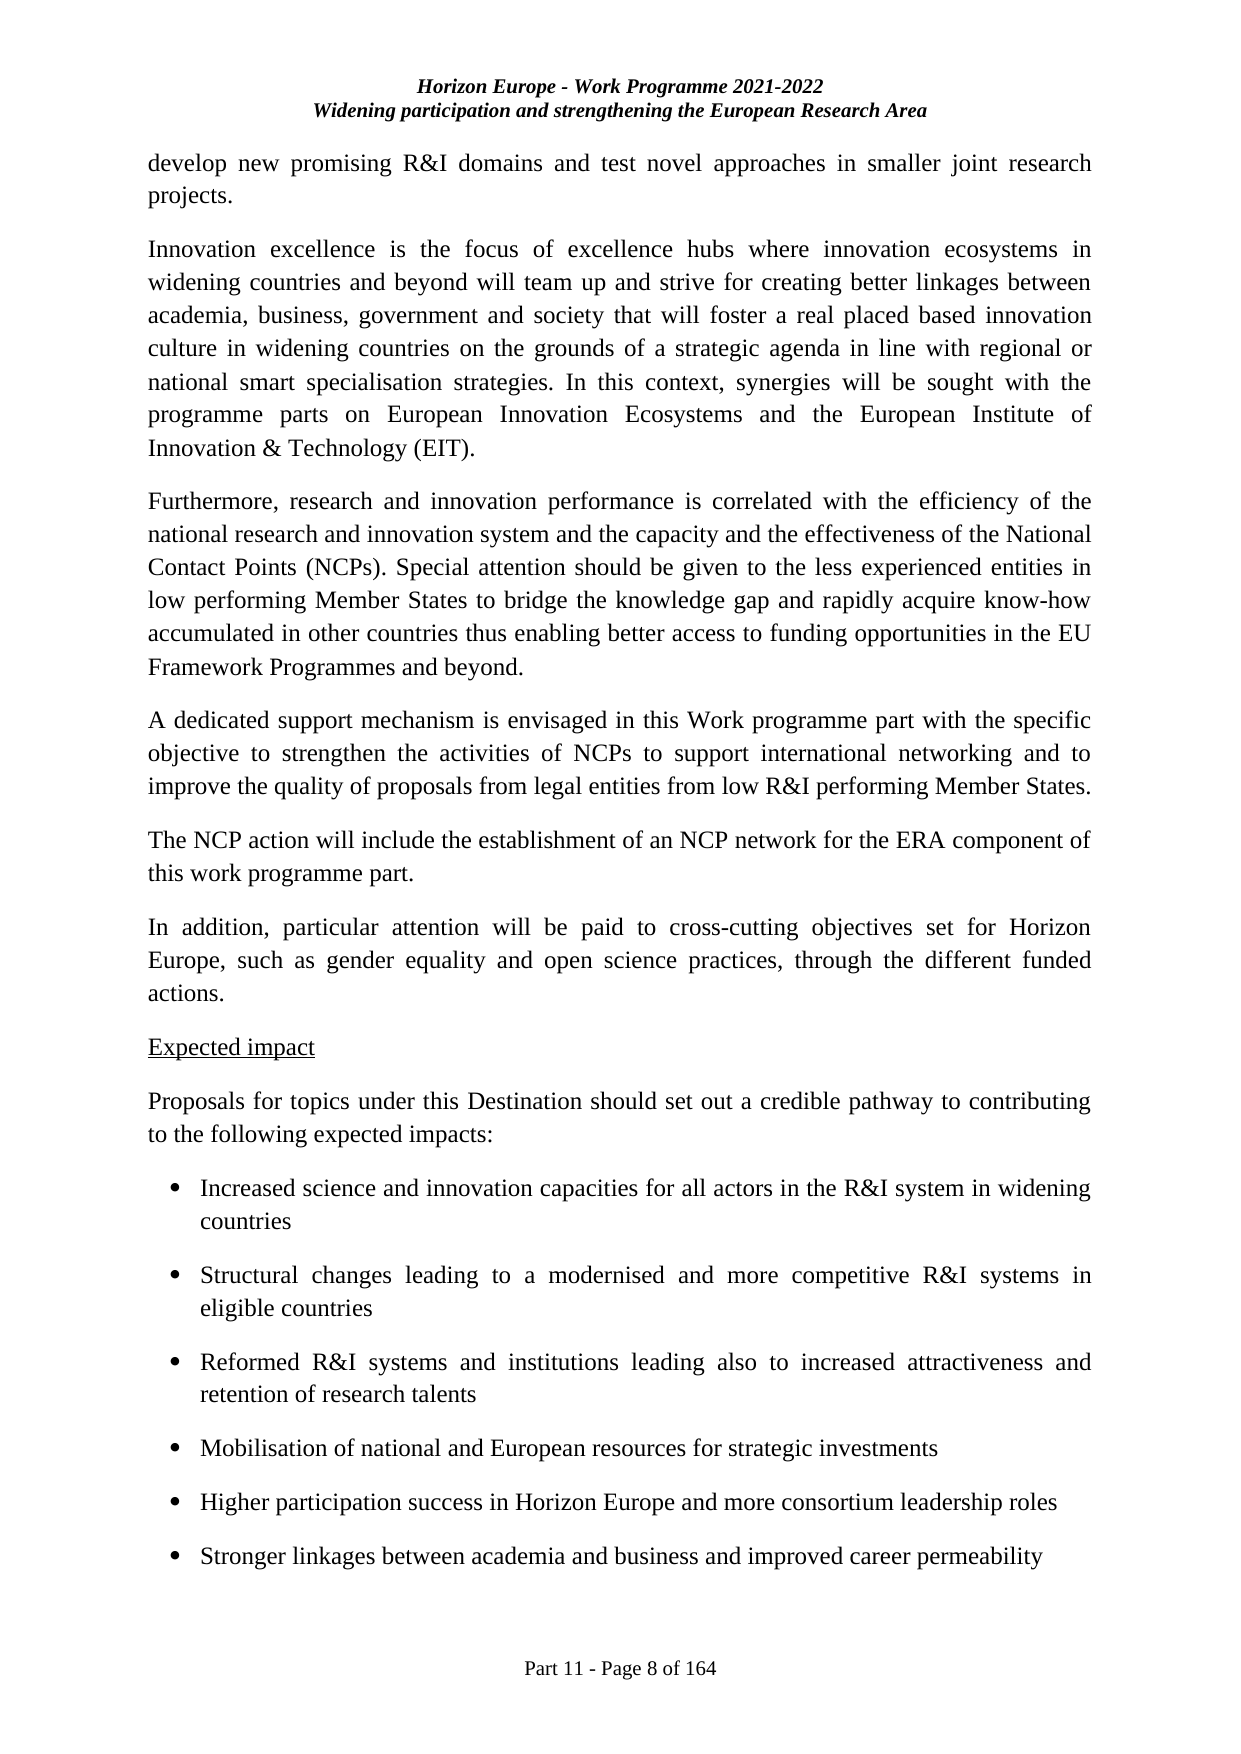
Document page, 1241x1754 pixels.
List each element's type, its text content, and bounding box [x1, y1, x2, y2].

list Structural changes leading to a modernised and more competitive R&I systems in eligible countries [181, 1260, 1093, 1321]
text The NCP action will include the establishment of an NCP network for the ERA component of this work programme part. [148, 825, 1093, 887]
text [148, 148, 1093, 209]
text Innovation excellence is the focus of excellence hubs where innovation ecosystems in widening countries and beyond will team up and strive for creating better linkages between academia, business, government and society that will foster a real placed based innovation culture in widening countries on the grounds of a strategic agenda in line with regional or national smart specialisation strategies. In this context, synergies will be sought with the programme parts on European Innovation Ecosystems and the European Institute of Innovation & Technology (EIT). [148, 234, 1093, 461]
text In addition, particular attention will be paid to cross-cutting objectives set for Horizon Europe, such as gender equality and open science practices, through the different funded actions. [148, 912, 1093, 1007]
text A dedicated support mechanism is envisaged in this Work programme part with the specific objective to strengthen the activities of NCPs to support international networking and to improve the quality of proposals from legal entities from low R&I performing Member States. [148, 705, 1093, 800]
text Expected impact [148, 1032, 1093, 1061]
text Furthermore, research and innovation performance is correlated with the efficiency of the national research and innovation system and the capacity and the effectiveness of the National Contact Points (NCPs). Special attention should be given to the less experienced entities in low performing Member States to bridge the knowledge gap and rapidly acquire know-how accumulated in other countries thus enabling better access to funding opportunities in the EU Framework Programmes and beyond. [148, 486, 1093, 680]
list Increased science and innovation capacities for all actors in the R&I system in widening countries [181, 1173, 1093, 1234]
list Mobilisation of national and European resources for strategic investments [181, 1433, 1093, 1462]
text Proposals for topics under this Destination should set out a credible pathway to contributing to the following expected impacts: [148, 1086, 1093, 1148]
list Higher participation success in Horizon Europe and more consortium leadership roles [181, 1487, 1093, 1516]
list Stronger linkages between academia and business and improved career permeability [181, 1541, 1093, 1570]
list Reformed R&I systems and institutions leading also to increased attractiveness and retention of research talents [181, 1347, 1093, 1408]
